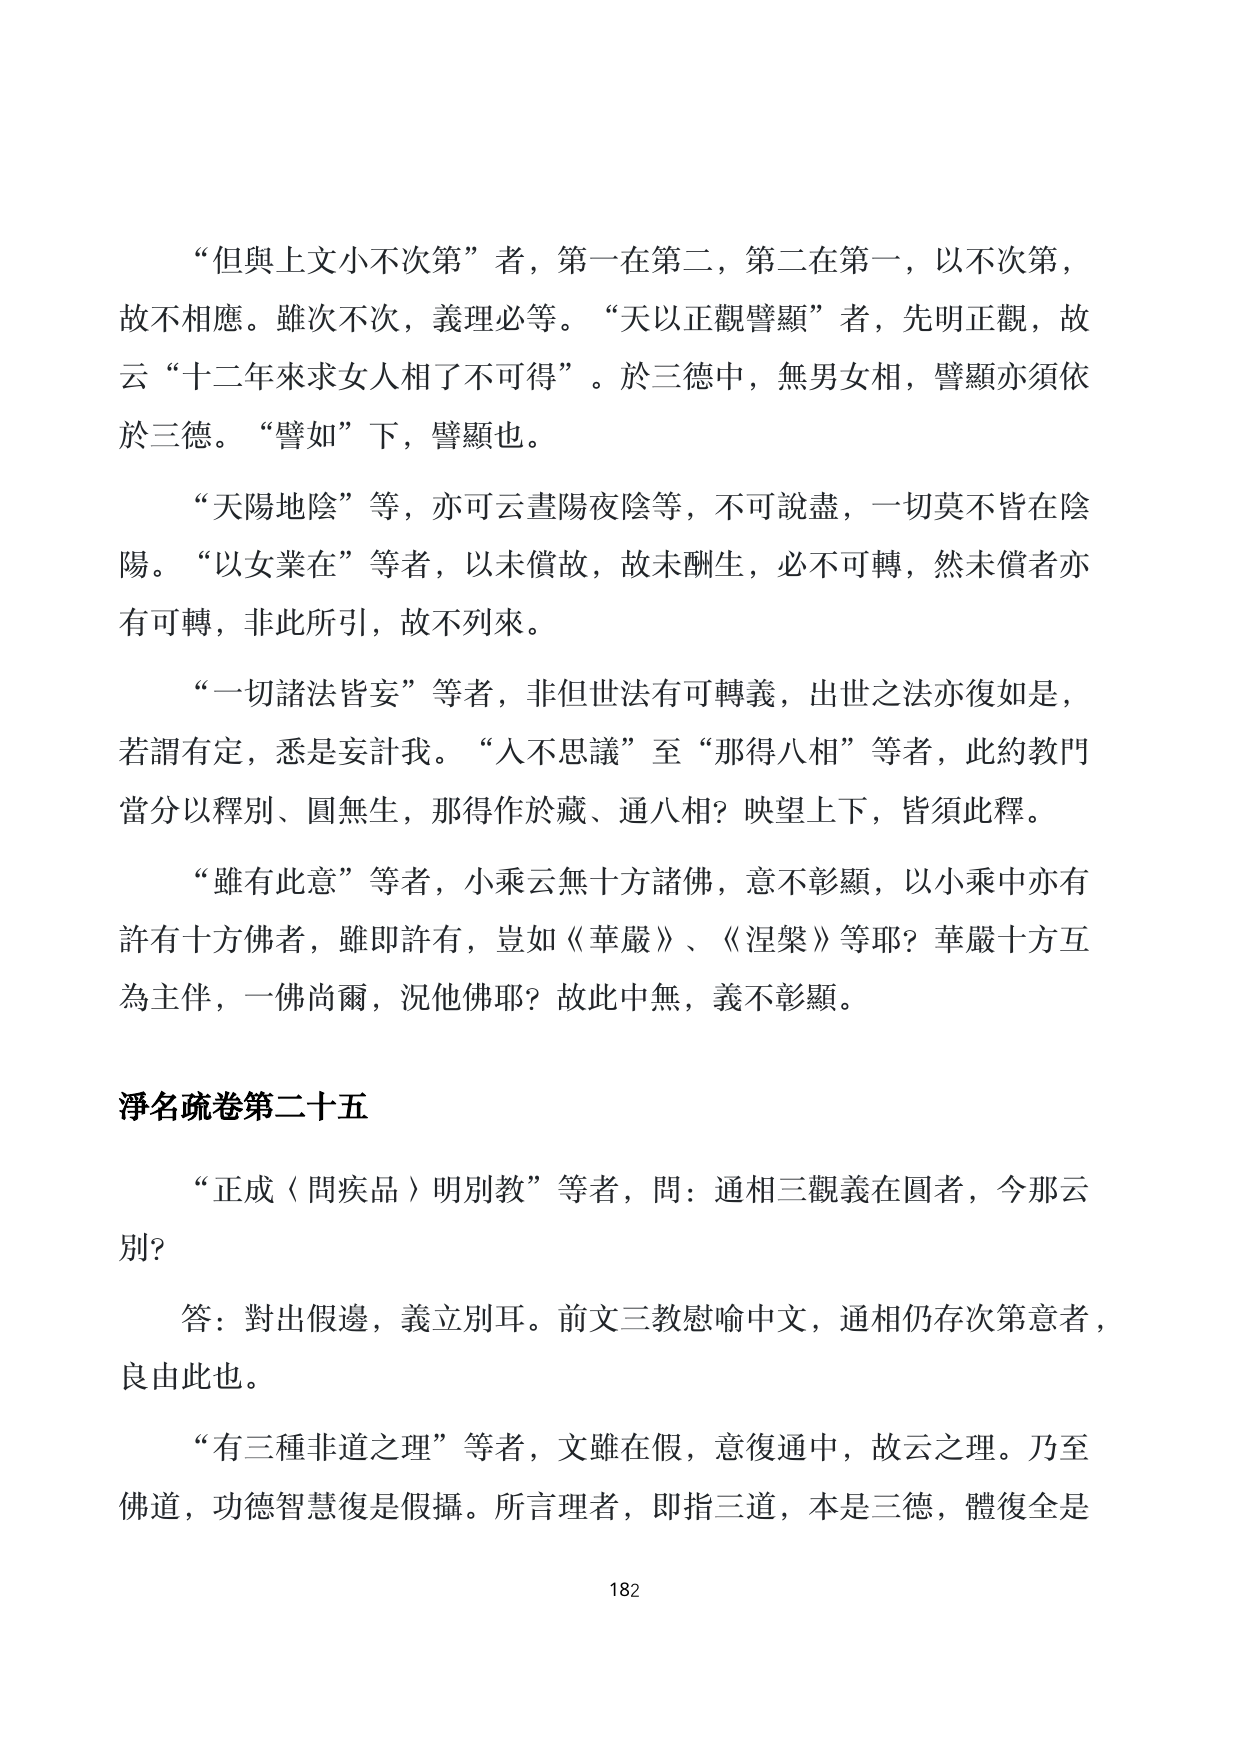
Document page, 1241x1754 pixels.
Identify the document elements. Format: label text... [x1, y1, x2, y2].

text 答：對出假邊，義立別耳。前文三教慰喻中文，通相仍存次第意者，良由此也。 [118, 1283, 1092, 1399]
text “正成〈問疾品〉明別教”等者，問：通相三觀義在圓者，今那云別？ [118, 1154, 1092, 1270]
subtitle 淨名疏卷第二十五 [118, 1070, 1092, 1129]
text “雖有此意”等者，小乘云無十方諸佛，意不彰顯，以小乘中亦有許有十方佛者，雖即許有，豈如《華嚴》、《涅槃》等耶？華嚴十方互為主伴，一佛尚爾，況他佛耶？故此中無，義不彰顯。 [118, 845, 1092, 1020]
text “但與上文小不次第”者，第一在第二，第二在第一，以不次第，故不相應。雖次不次，義理必等。“天以正觀譬顯”者，先明正觀，故云“十二年來求女人相了不可得”。於三德中，無男女相，譬顯亦須依於三德。“譬如”下，譬顯也。 [118, 224, 1092, 458]
text “有三種非道之理”等者，文雖在假，意復通中，故云之理。乃至佛道，功德智慧復是假攝。所言理者，即指三道，本是三德，體復全是中道法性，出沒釋之，是通是極，方等之教，故使爾耳。 [118, 1412, 1092, 1529]
text “一切諸法皆妄”等者，非但世法有可轉義，出世之法亦復如是，若謂有定，悉是妄計我。“入不思議”至“那得八相”等者，此約教門當分以釋別、圓無生，那得作於藏、通八相？映望上下，皆須此釋。 [118, 658, 1092, 833]
text “天陽地陰”等，亦可云晝陽夜陰等，不可說盡，一切莫不皆在陰陽。“以女業在”等者，以未償故，故未酬生，必不可轉，然未償者亦有可轉，非此所引，故不列來。 [118, 470, 1092, 645]
